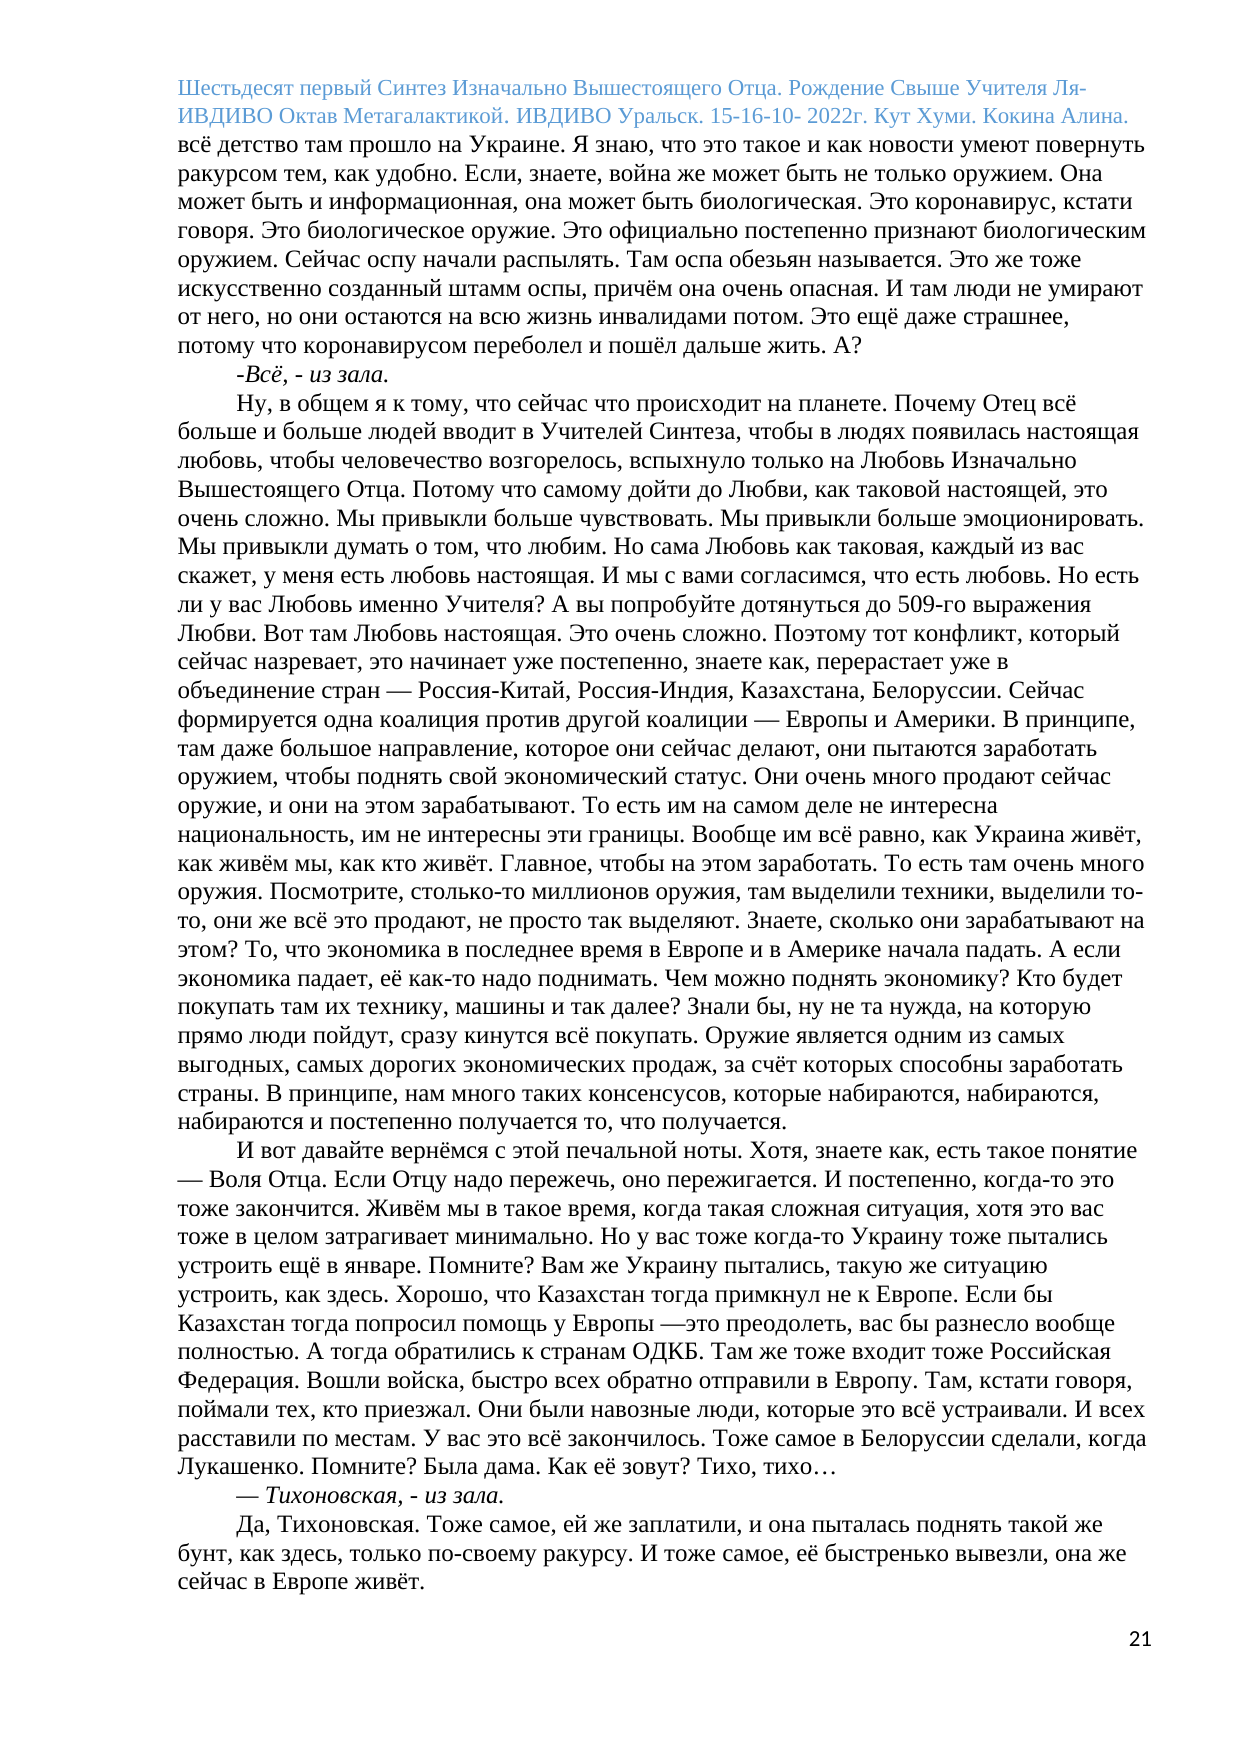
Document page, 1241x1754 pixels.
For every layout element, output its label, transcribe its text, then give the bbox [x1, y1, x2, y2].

text И вот давайте вернёмся с этой печальной ноты. Хотя, знаете как, есть такое понятие — Воля Отца. Если Отцу надо пережечь, оно пережигается. И постепенно, когда-то это тоже закончится. Живём мы в такое время, когда такая сложная ситуация, хотя это вас тоже в целом затрагивает минимально. Но у вас тоже когда-то Украину тоже пытались устроить ещё в январе. Помните? Вам же Украину пытались, такую же ситуацию устроить, как здесь. Хорошо, что Казахстан тогда примкнул не к Европе. Если бы Казахстан тогда попросил помощь у Европы —это преодолеть, вас бы разнесло вообще полностью. А тогда обратились к странам ОДКБ. Там же тоже входит тоже Российская Федерация. Вошли войска, быстро всех обратно отправили в Европу. Там, кстати говоря, поймали тех, кто приезжал. Они были навозные люди, которые это всё устраивали. И всех расставили по местам. У вас это всё закончилось. Тоже самое в Белоруссии сделали, когда Лукашенко. Помните? Была дама. Как её зовут? Тихо, тихо… [177, 1135, 1152, 1480]
text Да, Тихоновская. Тоже самое, ей же заплатили, и она пыталась поднять такой же бунт, как здесь, только по-своему ракурсу. И тоже самое, её быстренько вывезли, она же сейчас в Европе живёт. [177, 1509, 1152, 1595]
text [177, 129, 1152, 359]
text -Всё, - из зала. [177, 359, 1152, 388]
text — Тихоновская, - из зала. [177, 1480, 1152, 1509]
text Ну, в общем я к тому, что сейчас что происходит на планете. Почему Отец всё больше и больше людей вводит в Учителей Синтеза, чтобы в людях появилась настоящая любовь, чтобы человечество возгорелось, вспыхнуло только на Любовь Изначально Вышестоящего Отца. Потому что самому дойти до Любви, как таковой настоящей, это очень сложно. Мы привыкли больше чувствовать. Мы привыкли больше эмоционировать. Мы привыкли думать о том, что любим. Но сама Любовь как таковая, каждый из вас скажет, у меня есть любовь настоящая. И мы с вами согласимся, что есть любовь. Но есть ли у вас Любовь именно Учителя? А вы попробуйте дотянуться до 509-го выражения Любви. Вот там Любовь настоящая. Это очень сложно. Поэтому тот конфликт, который сейчас назревает, это начинает уже постепенно, знаете как, перерастает уже в объединение стран — Россия-Китай, Россия-Индия, Казахстана, Белоруссии. Сейчас формируется одна коалиция против другой коалиции — Европы и Америки. В принципе, там даже большое направление, которое они сейчас делают, они пытаются заработать оружием, чтобы поднять свой экономический статус. Они очень много продают сейчас оружие, и они на этом зарабатывают. То есть им на самом деле не интересна национальность, им не интересны эти границы. Вообще им всё равно, как Украина живёт, как живём мы, как кто живёт. Главное, чтобы на этом заработать. То есть там очень много оружия. Посмотрите, столько-то миллионов оружия, там выделили техники, выделили то-то, они же всё это продают, не просто так выделяют. Знаете, сколько они зарабатывают на этом? То, что экономика в последнее время в Европе и в Америке начала падать. А если экономика падает, её как-то надо поднимать. Чем можно поднять экономику? Кто будет покупать там их технику, машины и так далее? Знали бы, ну не та нужда, на которую прямо люди пойдут, сразу кинутся всё покупать. Оружие является одним из самых выгодных, самых дорогих экономических продаж, за счёт которых способны заработать страны. В принципе, нам много таких консенсусов, которые набираются, набираются, набираются и постепенно получается то, что получается. [177, 388, 1152, 1135]
